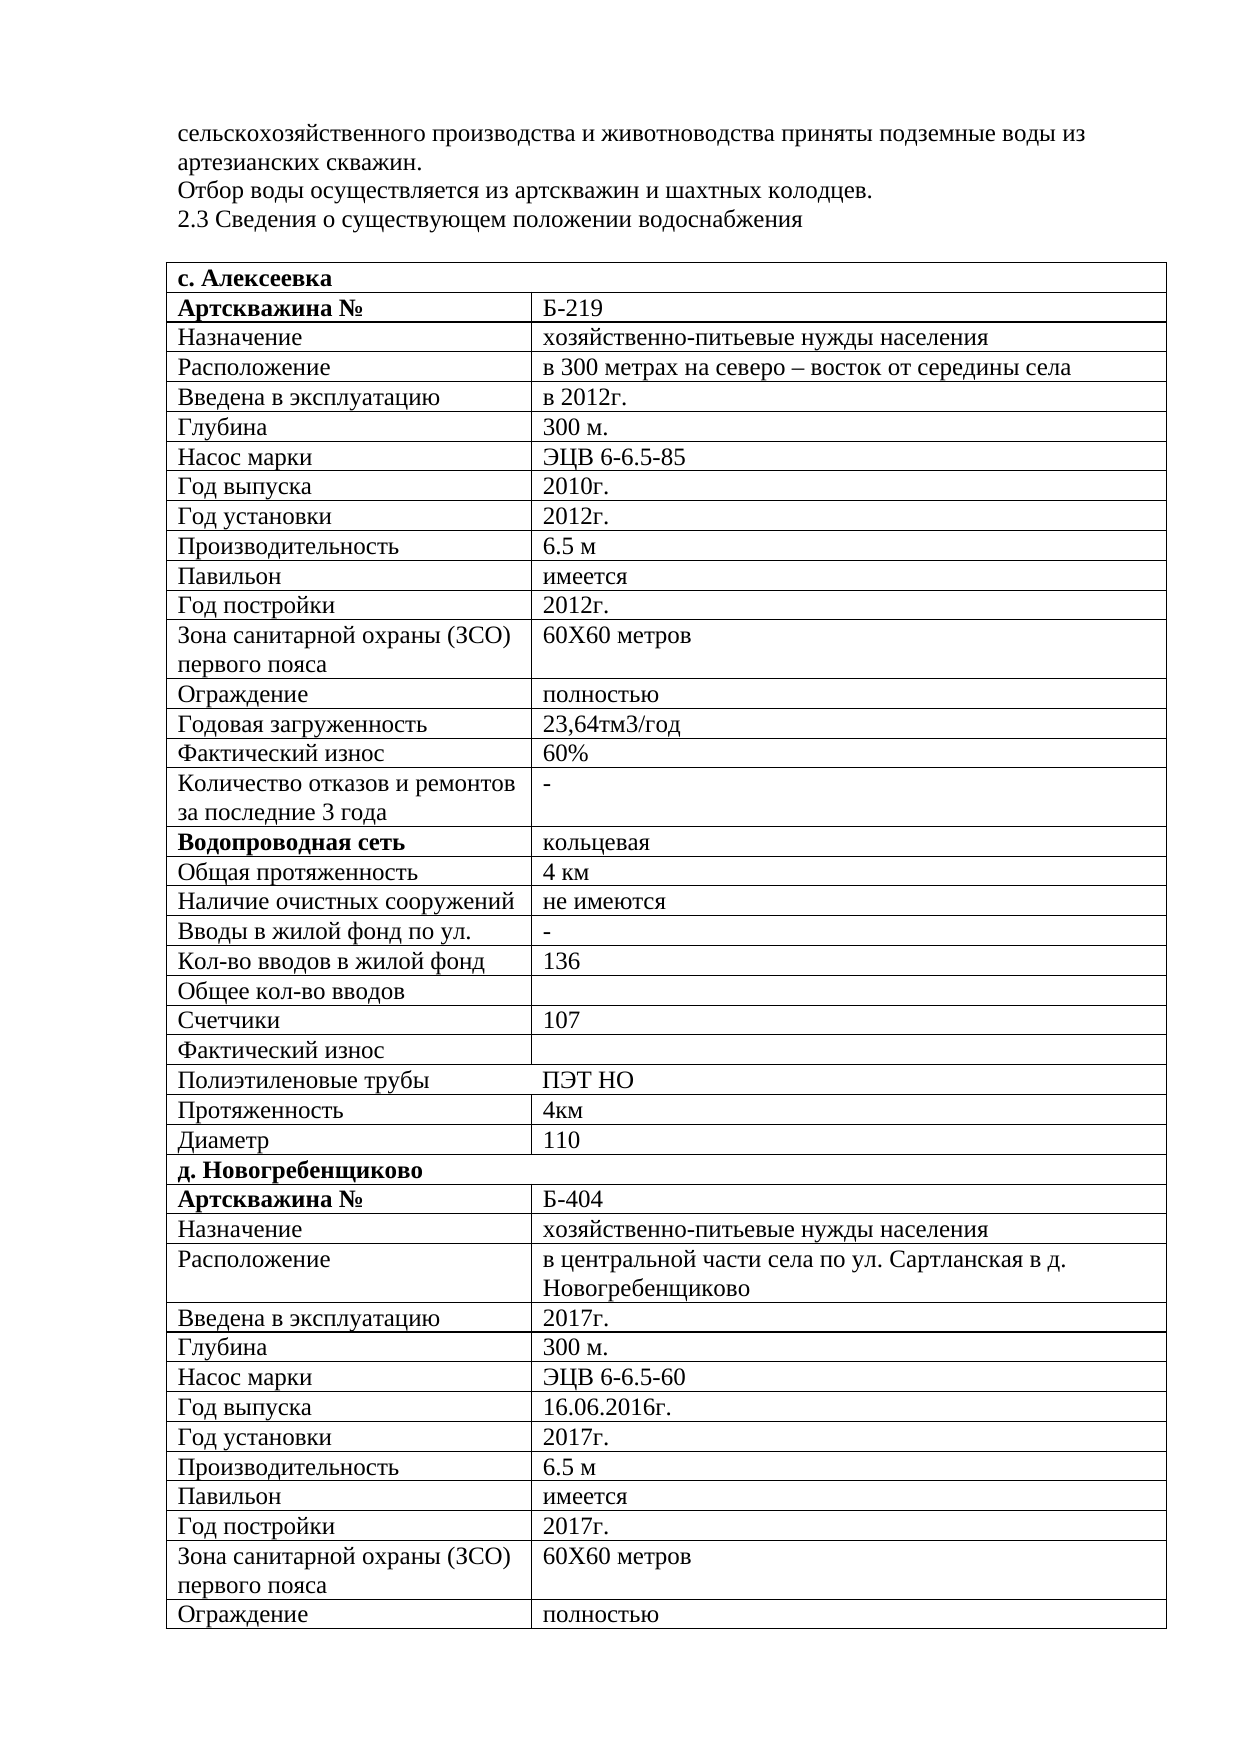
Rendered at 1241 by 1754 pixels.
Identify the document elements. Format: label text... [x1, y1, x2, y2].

table_cell Общая протяженность [167, 857, 531, 885]
table_cell Фактический износ [167, 1035, 531, 1064]
table_cell 2017г. [532, 1511, 1166, 1540]
table_cell Наличие очистных сооружений [167, 886, 531, 915]
table_cell 136 [532, 946, 1166, 975]
table_cell 16.06.2016г. [532, 1392, 1166, 1421]
table_cell 2010г. [532, 471, 1166, 500]
table_header с. Алексеевка [167, 263, 1166, 292]
table_cell - [532, 916, 1166, 945]
table_cell [532, 976, 1166, 1004]
table_cell 2017г. [532, 1303, 1166, 1331]
table_cell Павильон [167, 1481, 531, 1510]
table_cell Общее кол-во вводов [167, 976, 531, 1004]
table_cell Б-404 [532, 1185, 1166, 1213]
table_cell 2012г. [532, 591, 1166, 619]
table_cell 60% [532, 739, 1166, 767]
table_cell 4 км [532, 857, 1166, 885]
table_cell в центральной части села по ул. Сартланская в д. Новогребенщиково [532, 1244, 1166, 1302]
table_cell 4км [532, 1095, 1166, 1124]
text 2.3 Сведения о существующем положении водоснабжения [177, 204, 1152, 233]
table_cell кольцевая [532, 827, 1166, 856]
table_cell д. Новогребенщиково [167, 1155, 1166, 1183]
table_cell Производительность [167, 531, 531, 560]
table_cell полностью [532, 679, 1166, 708]
table_cell Глубина [167, 412, 531, 441]
table_cell 110 [532, 1125, 1166, 1154]
table_cell Назначение [167, 1214, 531, 1243]
table_cell Насос марки [167, 442, 531, 470]
table_cell в 300 метрах на северо – восток от середины села [532, 352, 1166, 381]
table_cell Год выпуска [167, 1392, 531, 1421]
table_cell 300 м. [532, 1333, 1166, 1361]
table_cell Артскважина № [167, 293, 531, 321]
table_cell полностью [532, 1600, 1166, 1628]
table_cell 107 [532, 1006, 1166, 1034]
table_cell Расположение [167, 1244, 531, 1302]
table_cell 60Х60 метров [532, 1541, 1166, 1598]
table_cell 2012г. [532, 501, 1166, 530]
table_cell Диаметр [167, 1125, 531, 1154]
table_cell Глубина [167, 1333, 531, 1361]
table_cell Год постройки [167, 1511, 531, 1540]
table_cell Фактический износ [167, 739, 531, 767]
table_cell 60Х60 метров [532, 620, 1166, 678]
table_cell Водопроводная сеть [167, 827, 531, 856]
table_cell ЭЦВ 6-6.5-85 [532, 442, 1166, 470]
table_cell Ограждение [167, 679, 531, 708]
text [177, 118, 1152, 176]
table_cell Б-219 [532, 293, 1166, 321]
table_cell - [532, 768, 1166, 826]
table_cell 6.5 м [532, 531, 1166, 560]
table_cell имеется [532, 561, 1166, 589]
table_cell Год установки [167, 501, 531, 530]
table_cell 300 м. [532, 412, 1166, 441]
table_cell не имеются [532, 886, 1166, 915]
table_cell Протяженность [167, 1095, 531, 1124]
table_cell Год постройки [167, 591, 531, 619]
table_cell Счетчики [167, 1006, 531, 1034]
table_cell Полиэтиленовые трубы ПЭТ НО [167, 1065, 1166, 1094]
table_cell Насос марки [167, 1362, 531, 1391]
table_cell в 2012г. [532, 382, 1166, 411]
table_cell Год выпуска [167, 471, 531, 500]
table_cell Количество отказов и ремонтов за последние 3 года [167, 768, 531, 826]
table_cell 2017г. [532, 1422, 1166, 1451]
table_cell Назначение [167, 323, 531, 351]
table_cell 23,64тм3/год [532, 709, 1166, 737]
table_cell хозяйственно-питьевые нужды населения [532, 323, 1166, 351]
table_cell Расположение [167, 352, 531, 381]
text Отбор воды осуществляется из артскважин и шахтных колодцев. [177, 176, 1152, 204]
table_cell Производительность [167, 1452, 531, 1480]
table_cell Год установки [167, 1422, 531, 1451]
table_cell ЭЦВ 6-6.5-60 [532, 1362, 1166, 1391]
table_cell [532, 1035, 1166, 1064]
table_cell Кол-во вводов в жилой фонд [167, 946, 531, 975]
table_cell Годовая загруженность [167, 709, 531, 737]
table_cell Введена в эксплуатацию [167, 1303, 531, 1331]
table_cell Ограждение [167, 1600, 531, 1628]
table_cell Вводы в жилой фонд по ул. [167, 916, 531, 945]
table_cell Зона санитарной охраны (ЗСО) первого пояса [167, 620, 531, 678]
table_cell Артскважина № [167, 1185, 531, 1213]
table_cell хозяйственно-питьевые нужды населения [532, 1214, 1166, 1243]
table_cell имеется [532, 1481, 1166, 1510]
table_cell Введена в эксплуатацию [167, 382, 531, 411]
table_cell Павильон [167, 561, 531, 589]
table_cell 6.5 м [532, 1452, 1166, 1480]
table_cell Зона санитарной охраны (ЗСО) первого пояса [167, 1541, 531, 1598]
